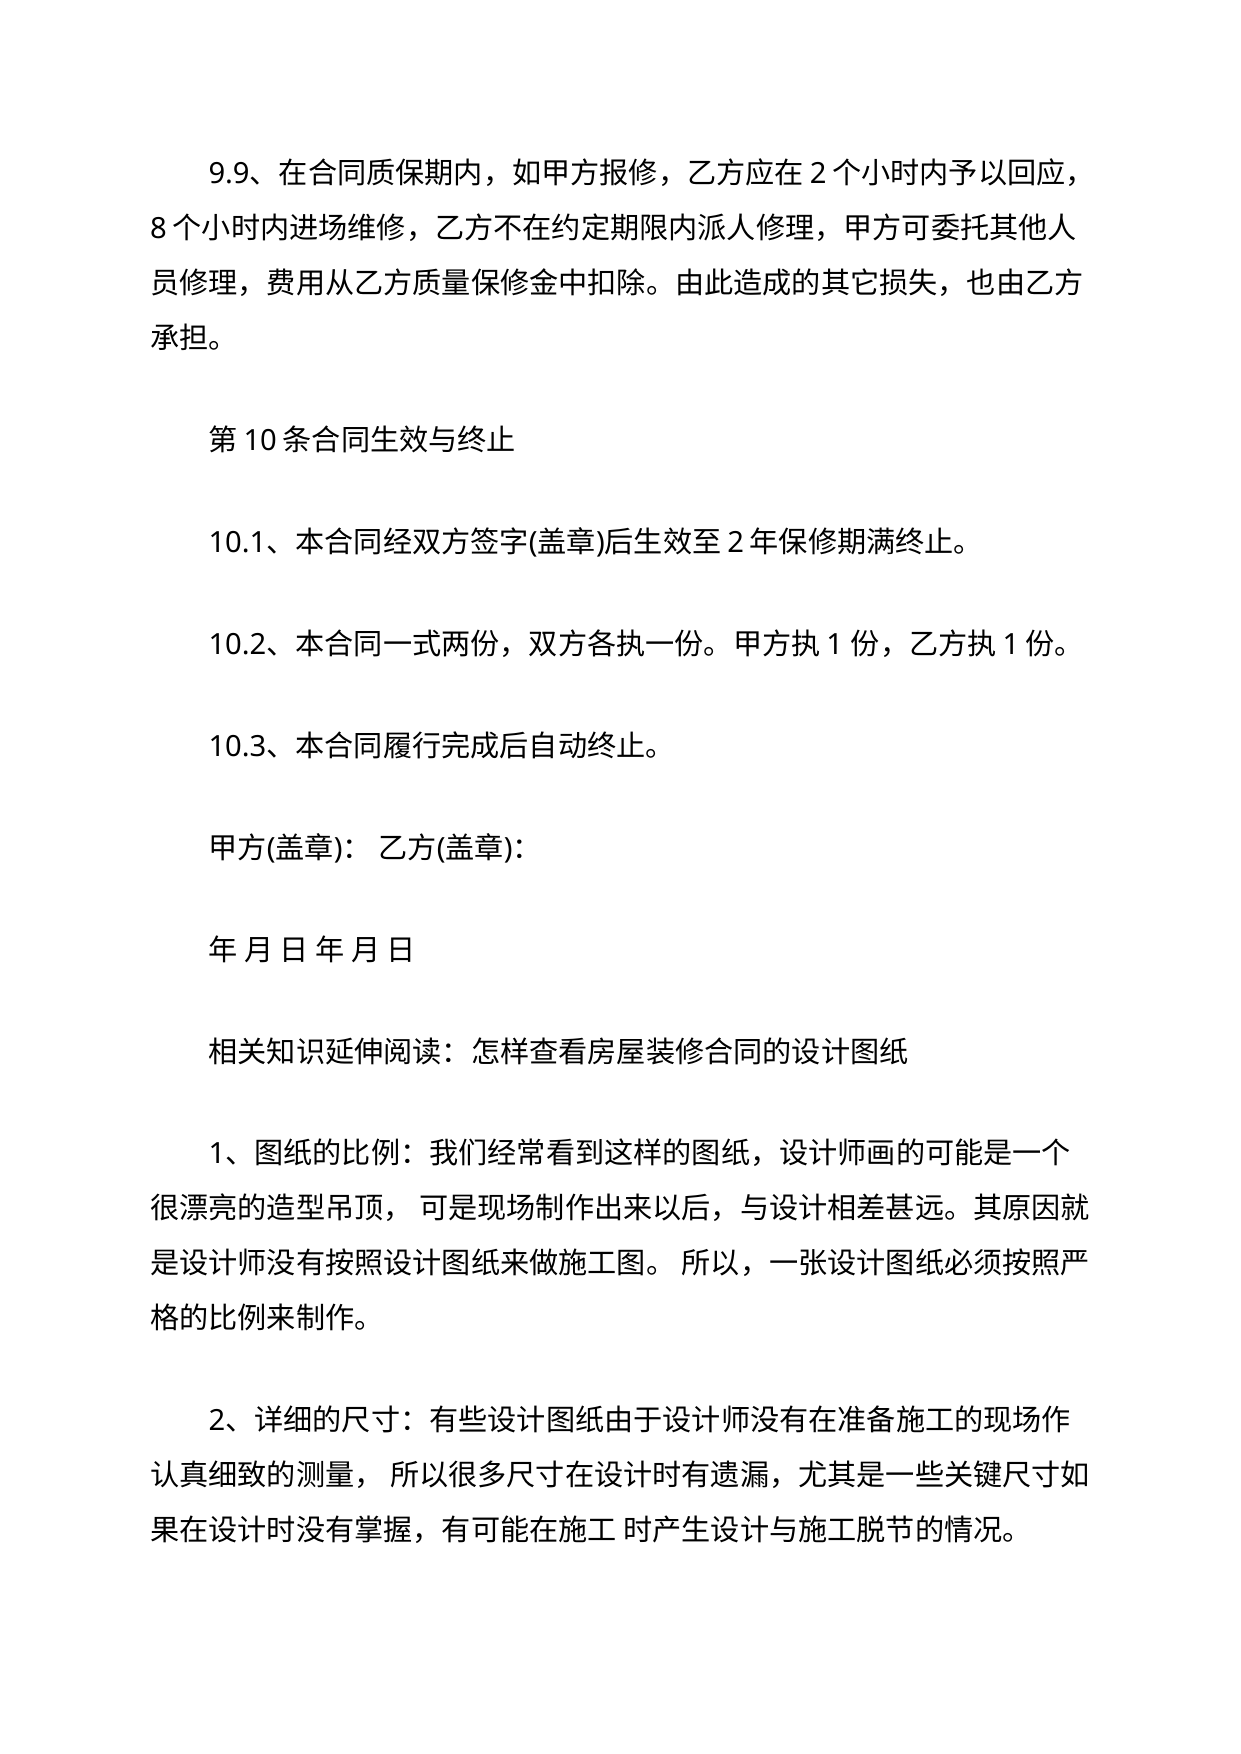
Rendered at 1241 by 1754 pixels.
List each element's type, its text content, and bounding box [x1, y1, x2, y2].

text 2、详细的尺寸：有些设计图纸由于设计师没有在准备施工的现场作认真细致的测量， 所以很多尺寸在设计时有遗漏，尤其是一些关键尺寸如果在设计时没有掌握，有可能在施工 时产生设计与施工脱节的情况。 [150, 1397, 1090, 1549]
text 10.2、本合同一式两份，双方各执一份。甲方执1 份，乙方执1份。 [150, 621, 1090, 663]
text 甲方(盖章)： 乙方(盖章)： [150, 824, 1090, 867]
text 年 月 日 年 月 日 [150, 927, 1090, 969]
text 相关知识延伸阅读：怎样查看房屋装修合同的设计图纸 [150, 1028, 1090, 1071]
text 9.9、在合同质保期内，如甲方报修，乙方应在2个小时内予以回应，8个小时内进场维修，乙方不在约定期限内派人修理，甲方可委托其他人员修理，费用从乙方质量保修金中扣除。由此造成的其它损失，也由乙方承担。 [150, 150, 1090, 357]
text 第10条合同生效与终止 [150, 417, 1090, 459]
text 10.1、本合同经双方签字(盖章)后生效至2年保修期满终止。 [150, 519, 1090, 561]
text 1、图纸的比例：我们经常看到这样的图纸，设计师画的可能是一个很漂亮的造型吊顶， 可是现场制作出来以后，与设计相差甚远。其原因就是设计师没有按照设计图纸来做施工图。 所以，一张设计图纸必须按照严格的比例来制作。 [150, 1130, 1090, 1337]
text 10.3、本合同履行完成后自动终止。 [150, 723, 1090, 765]
